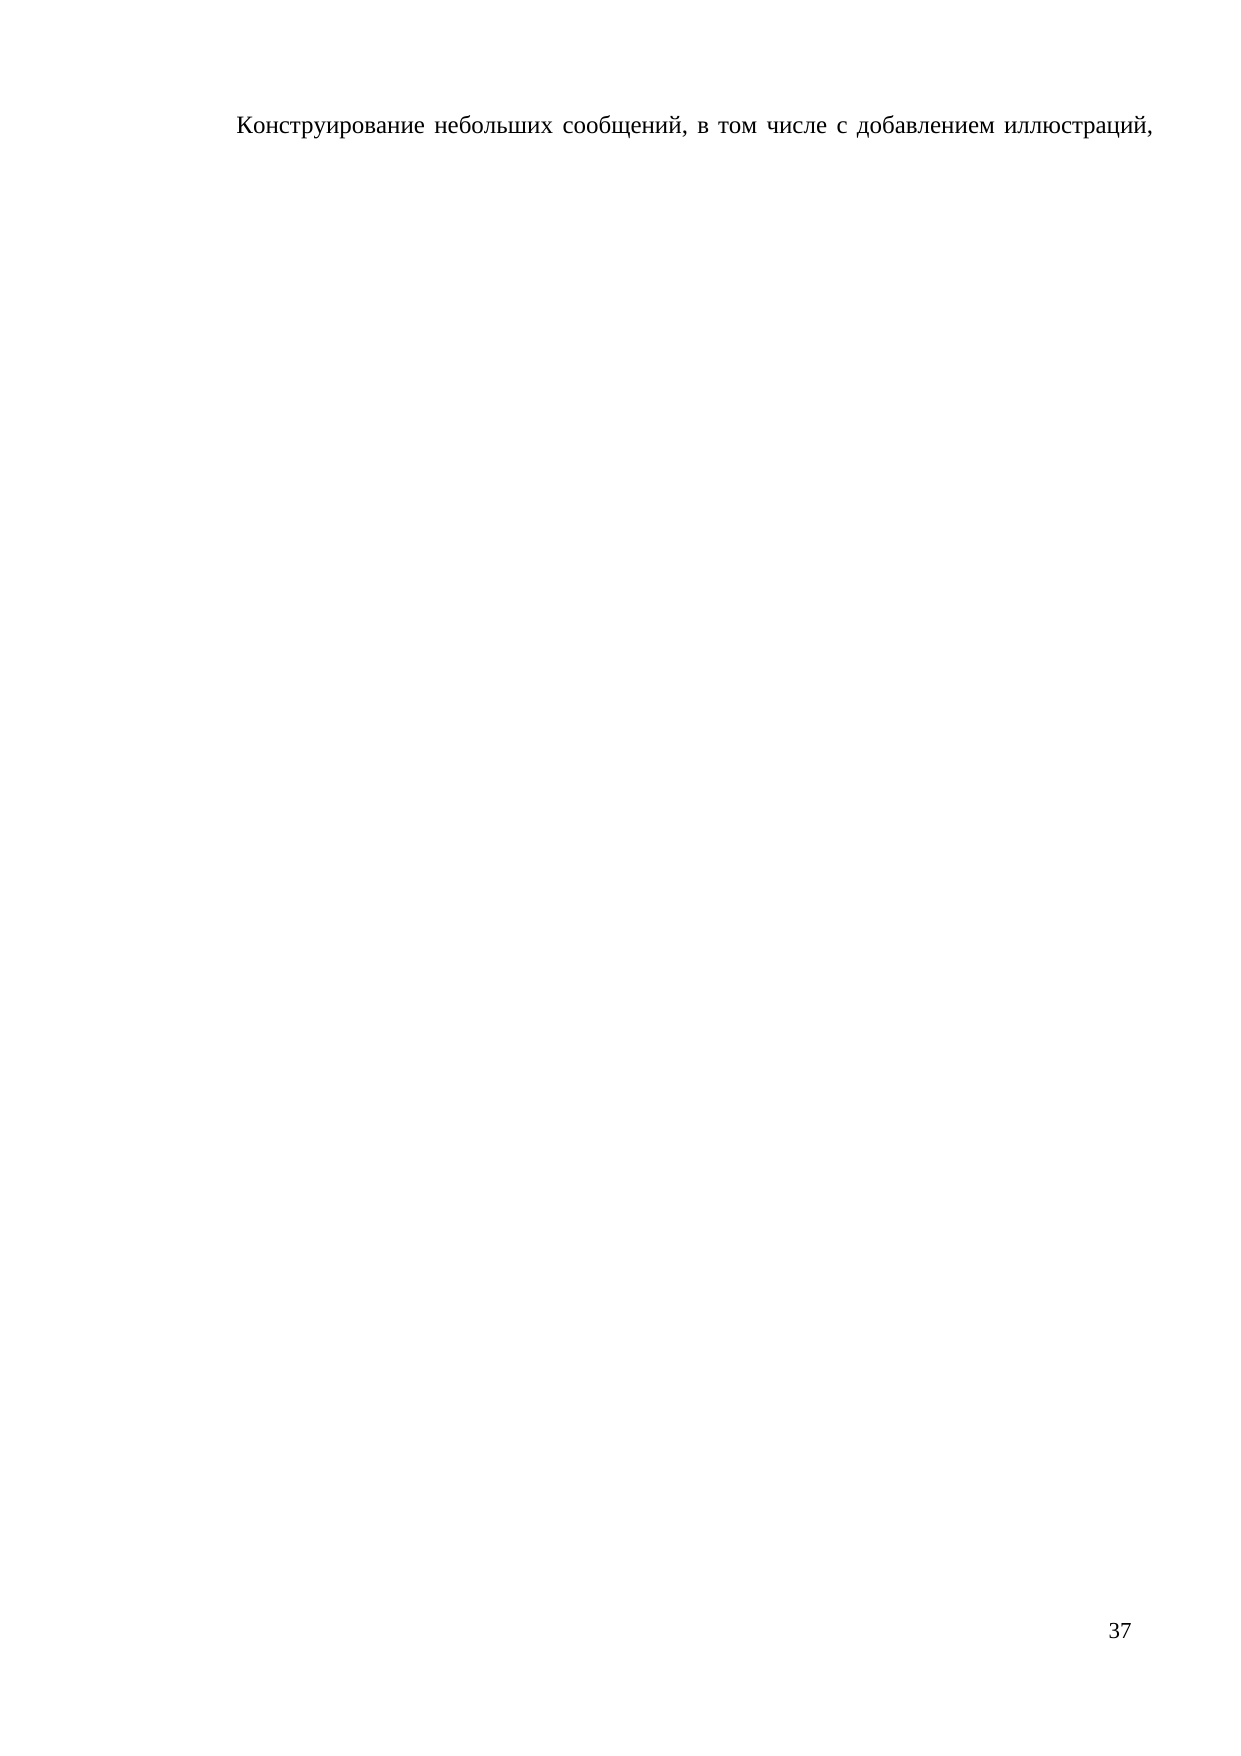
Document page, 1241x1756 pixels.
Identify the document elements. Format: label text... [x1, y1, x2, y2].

text Конструирование небольших сообщений, в том числе с добавлением иллюстраций, [236, 110, 1230, 139]
